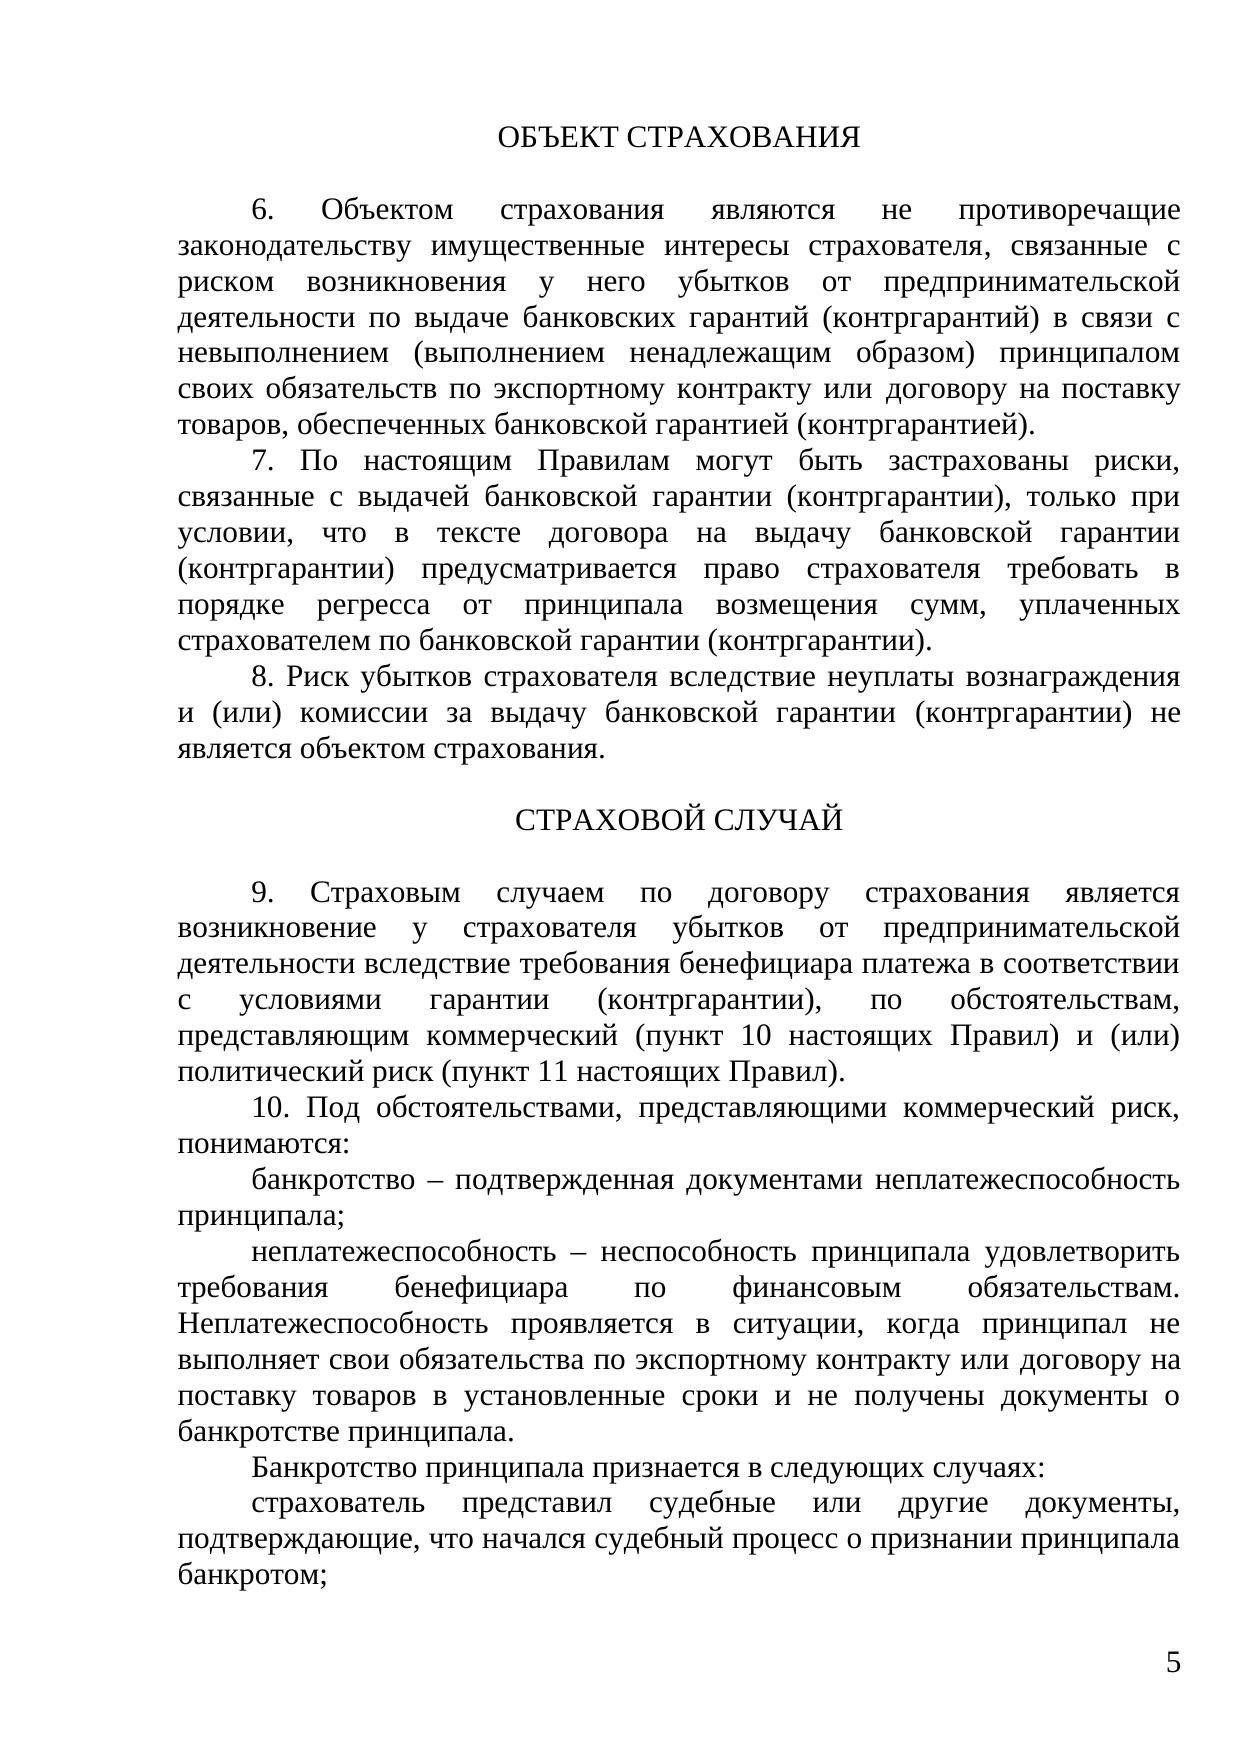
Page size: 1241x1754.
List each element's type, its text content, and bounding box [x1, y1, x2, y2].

text неплатежеспособность – неспособность принципала удовлетворить требования бенефициара по финансовым обязательствам. Неплатежеспособность проявляется в ситуации, когда принципал не выполняет свои обязательства по экспортному контракту или договору на поставку товаров в установленные сроки и не получены документы о банкротстве принципала. [177, 1232, 1181, 1448]
text ОБЪЕКТ СТРАХОВАНИЯ [177, 118, 1181, 154]
text 6. Объектом страхования являются не противоречащие законодательству имущественные интересы страхователя, связанные с риском возникновения у него убытков от предпринимательской деятельности по выдаче банковских гарантий (контргарантий) в связи с невыполнением (выполнением ненадлежащим образом) принципалом своих обязательств по экспортному контракту или договору на поставку товаров, обеспеченных банковской гарантией (контргарантией). [177, 190, 1181, 442]
text банкротство – подтвержденная документами неплатежеспособность принципала; [177, 1160, 1181, 1232]
text 10. Под обстоятельствами, представляющими коммерческий риск, понимаются: [177, 1088, 1181, 1160]
text 9. Страховым случаем по договору страхования является возникновение у страхователя убытков от предпринимательской деятельности вследствие требования бенефициара платежа в соответствии с условиями гарантии (контргарантии), по обстоятельствам, представляющим коммерческий (пункт 10 настоящих Правил) и (или) политический риск (пункт 11 настоящих Правил). [177, 873, 1181, 1088]
text 7. По настоящим Правилам могут быть застрахованы риски, связанные с выдачей банковской гарантии (контргарантии), только при условии, что в тексте договора на выдачу банковской гарантии (контргарантии) предусматривается право страхователя требовать в порядке регресса от принципала возмещения сумм, уплаченных страхователем по банковской гарантии (контргарантии). [177, 442, 1181, 657]
text 8. Риск убытков страхователя вследствие неуплаты вознаграждения и (или) комиссии за выдачу банковской гарантии (контргарантии) не является объектом страхования. [177, 657, 1181, 765]
text Банкротство принципала признается в следующих случаях: [177, 1448, 1181, 1484]
text страхователь представил судебные или другие документы, подтверждающие, что начался судебный процесс о признании принципала банкротом; [177, 1484, 1181, 1592]
text СТРАХОВОЙ СЛУЧАЙ [177, 801, 1181, 837]
